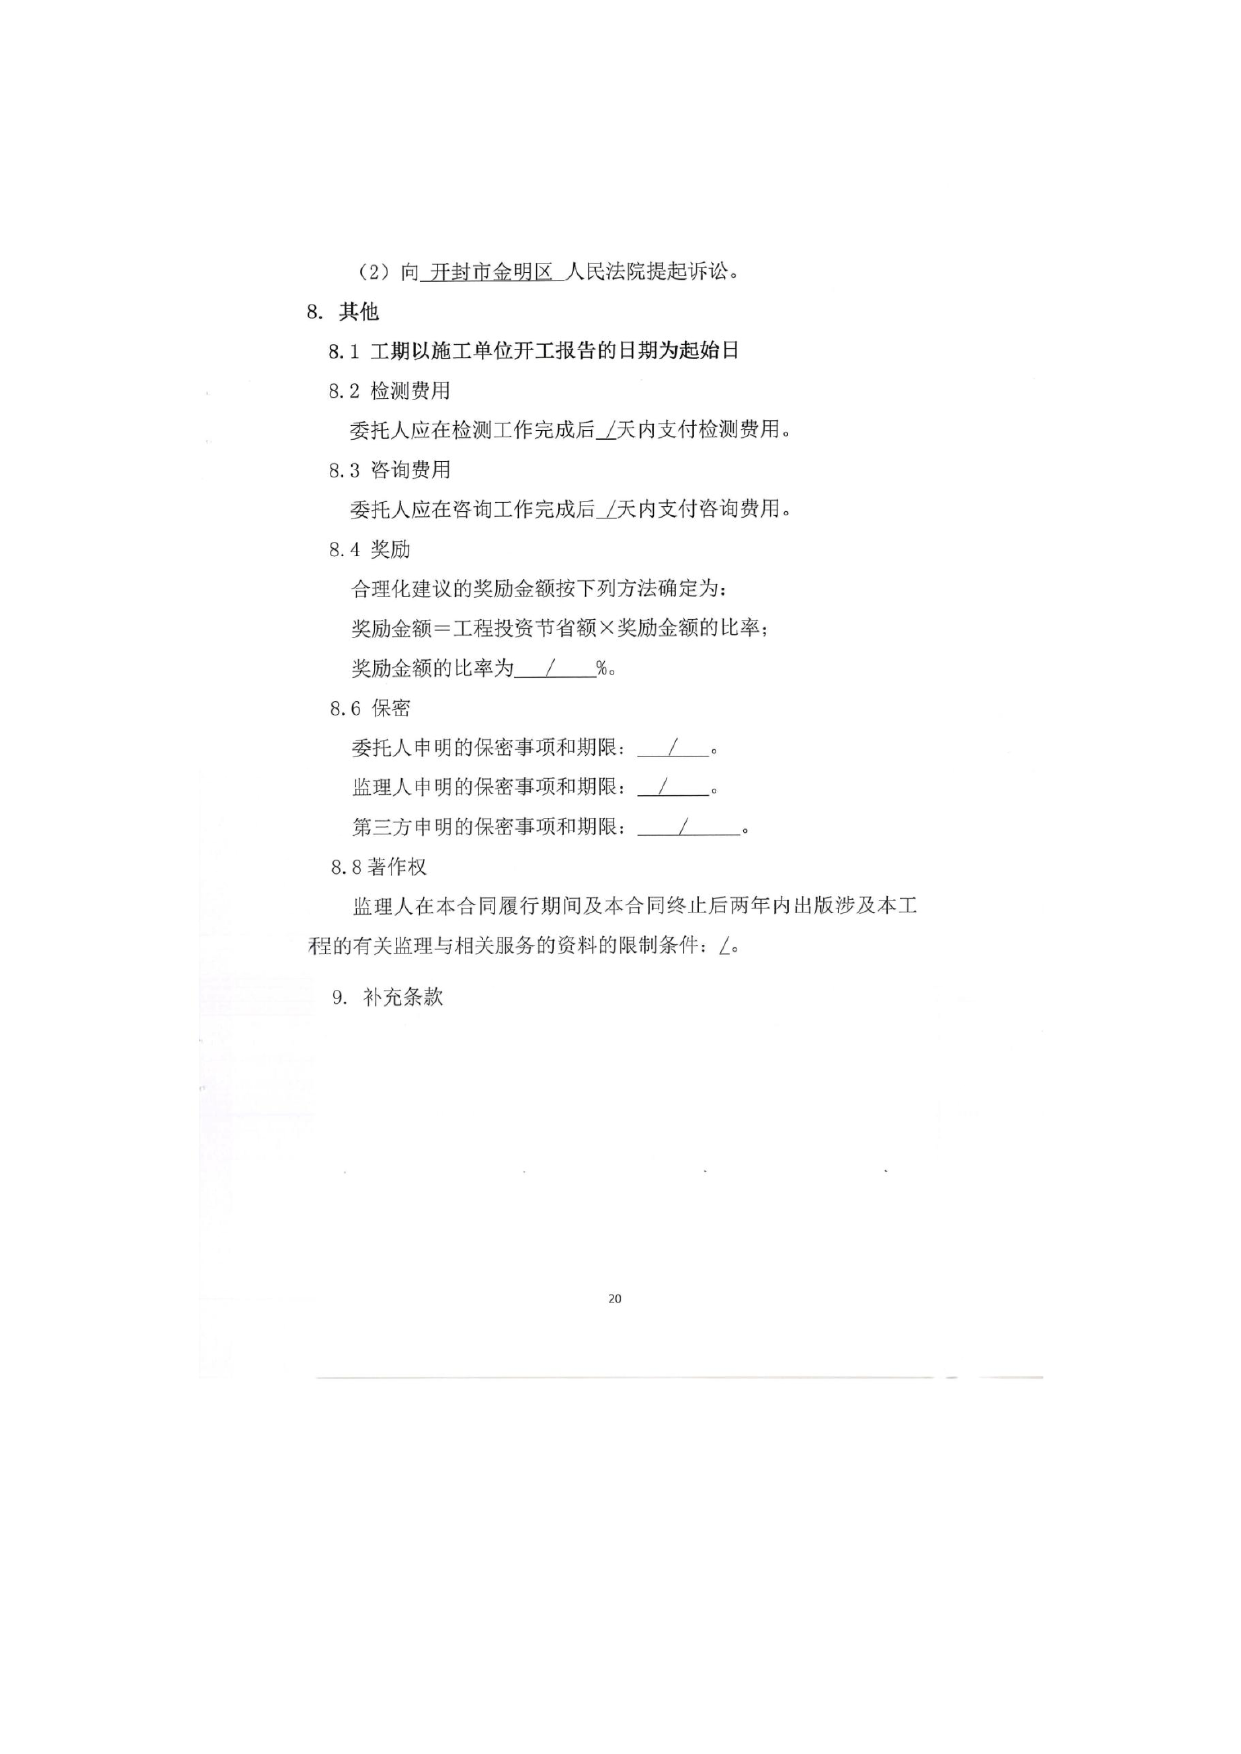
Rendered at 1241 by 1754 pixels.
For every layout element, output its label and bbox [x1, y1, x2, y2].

picture [188, 163, 1052, 1389]
